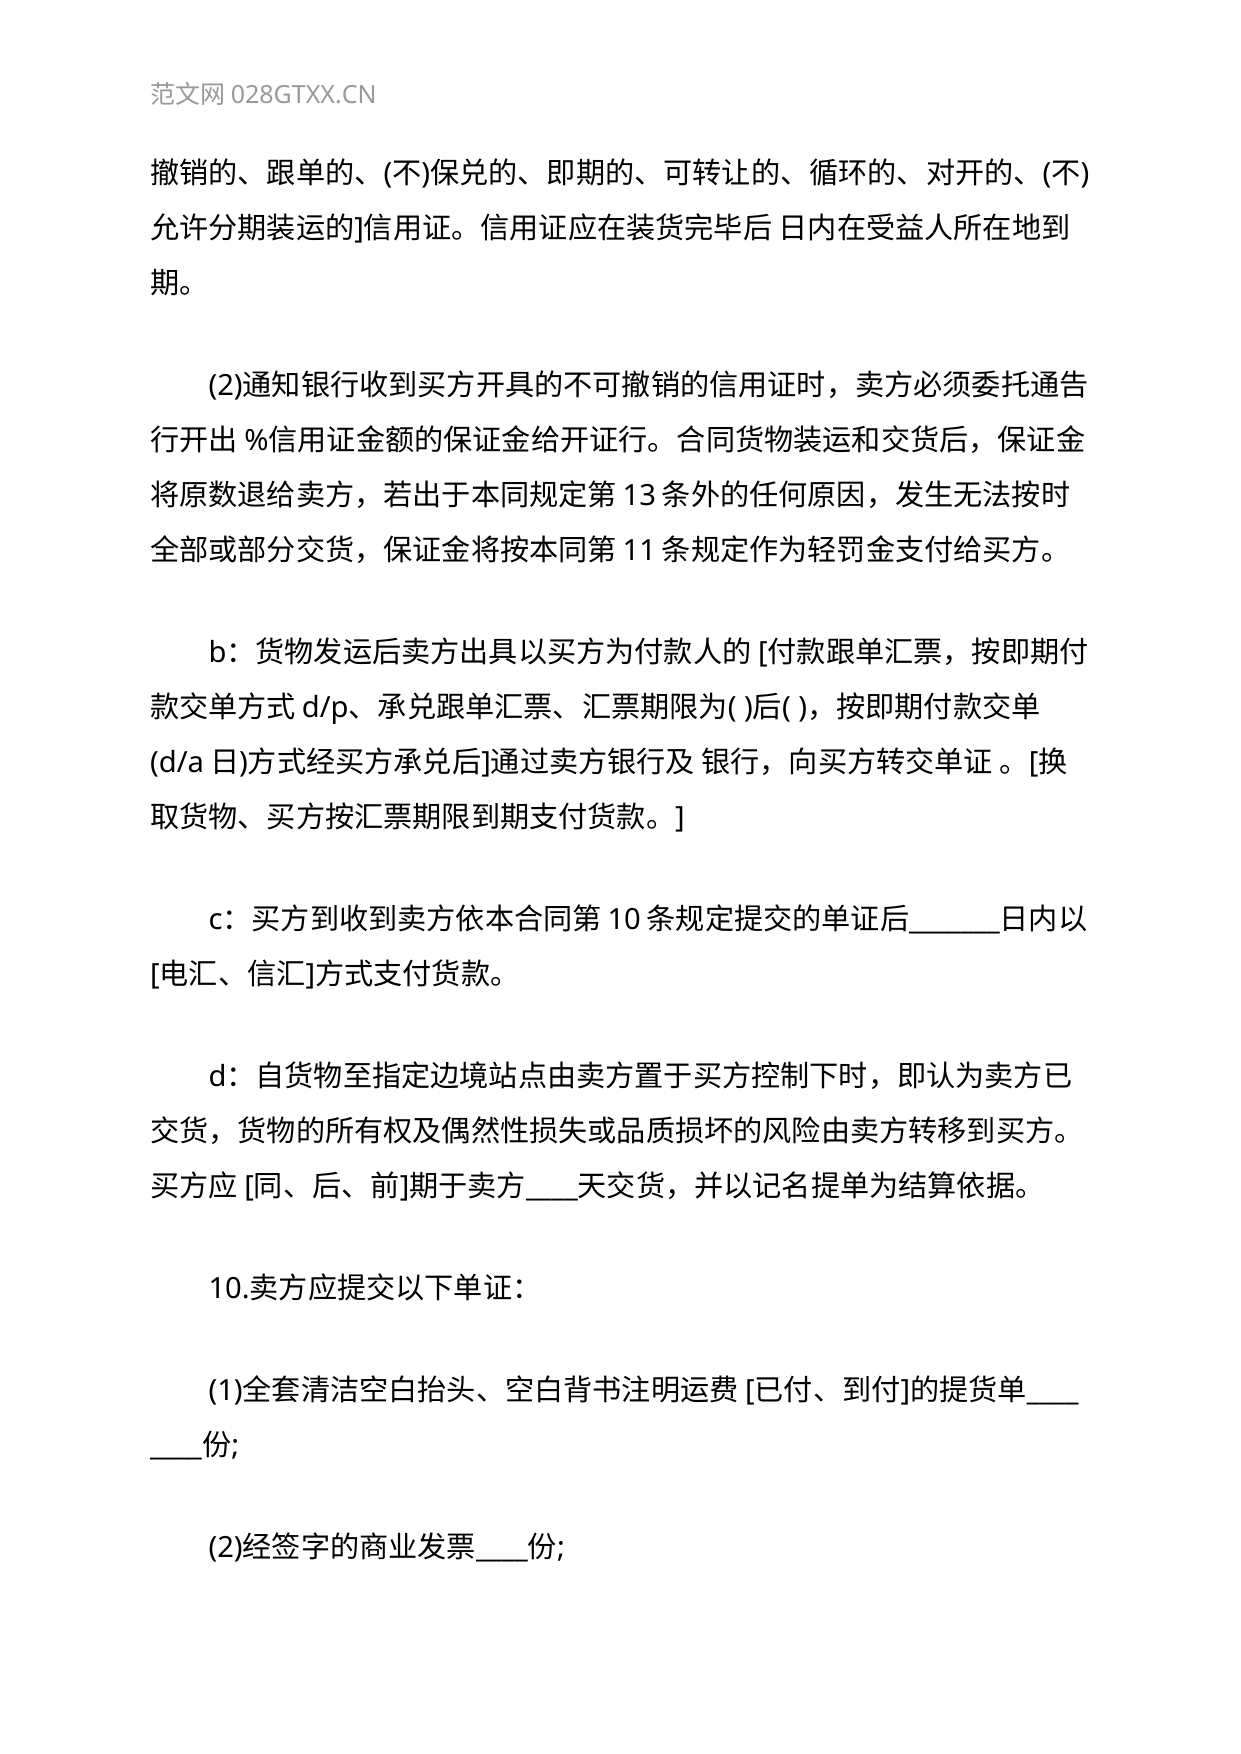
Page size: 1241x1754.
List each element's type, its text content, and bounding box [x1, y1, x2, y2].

text c：买方到收到卖方依本合同第10条规定提交的单证后_______日内以[电汇、信汇]方式支付货款。 [150, 896, 1090, 993]
text (2)经签字的商业发票____份; [150, 1523, 1090, 1566]
text 10.卖方应提交以下单证： [150, 1264, 1090, 1307]
text (1)全套清洁空白抬头、空白背书注明运费 [已付、到付]的提货单________份; [150, 1367, 1090, 1464]
text (2)通知银行收到买方开具的不可撤销的信用证时，卖方必须委托通告行开出 %信用证金额的保证金给开证行。合同货物装运和交货后，保证金将原数退给卖方，若出于本同规定第13条外的任何原因，发生无法按时全部或部分交货，保证金将按本同第11条规定作为轻罚金支付给买方。 [150, 362, 1090, 569]
text d：自货物至指定边境站点由卖方置于买方控制下时，即认为卖方已交货，货物的所有权及偶然性损失或品质损坏的风险由卖方转移到买方。买方应 [同、后、前]期于卖方____天交货，并以记名提单为结算依据。 [150, 1053, 1090, 1205]
text b：货物发运后卖方出具以买方为付款人的 [付款跟单汇票，按即期付款交单方式d/p、承兑跟单汇票、汇票期限为( )后( )，按即期付款交单(d/a日)方式经买方承兑后]通过卖方银行及 银行，向买方转交单证 。[换取货物、买方按汇票期限到期支付货款。] [150, 629, 1090, 836]
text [150, 150, 1090, 302]
